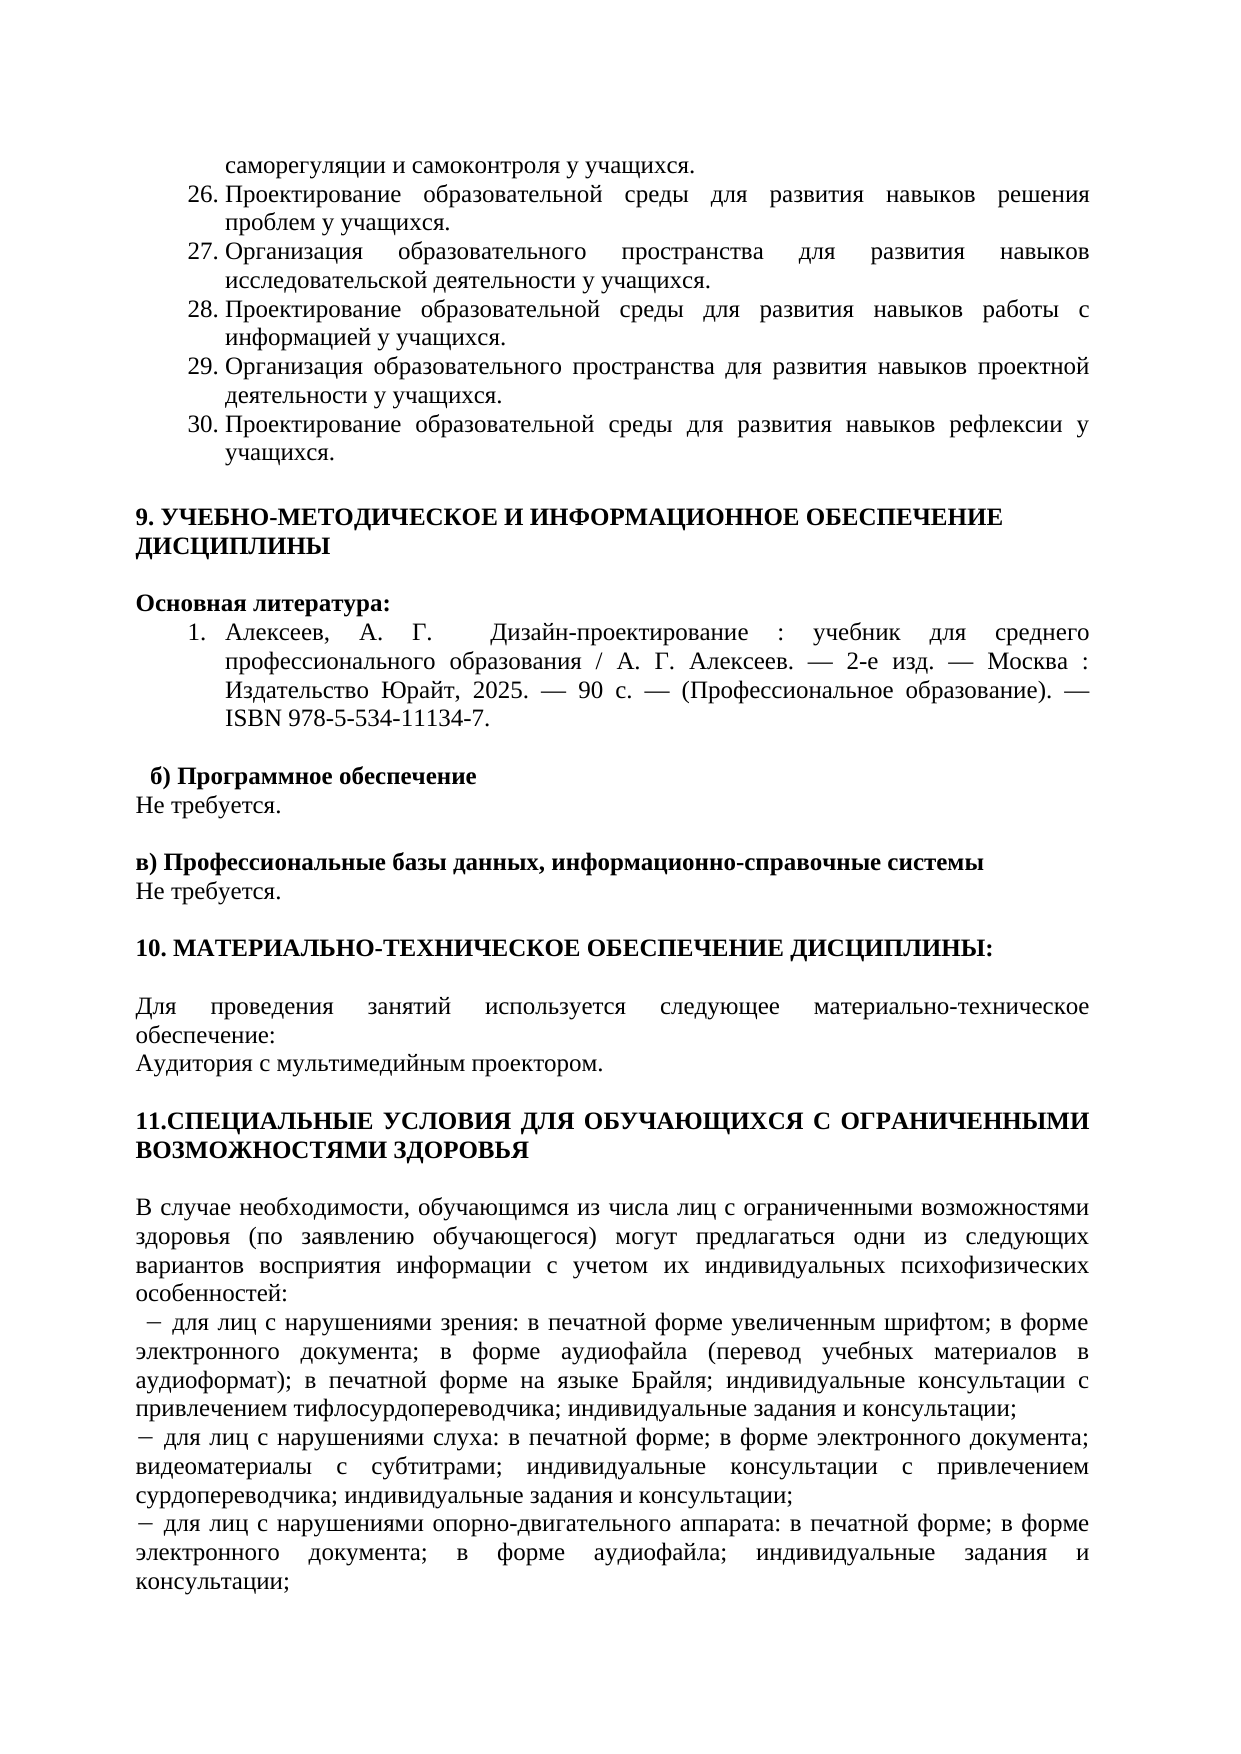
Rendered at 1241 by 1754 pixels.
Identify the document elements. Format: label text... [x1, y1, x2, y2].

list Организация образовательного пространства для развития навыков исследовательской деятельности у учащихся. [187, 236, 1090, 294]
text Не требуется. [135, 790, 1090, 818]
list Проектирование образовательной среды для развития навыков работы с информацией у учащихся. [187, 294, 1090, 351]
text Аудитория с мультимедийным проектором. [135, 1048, 1090, 1077]
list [187, 150, 1090, 179]
text Для проведения занятий используется следующее материально-техническое обеспечение: [135, 991, 1090, 1048]
text 10. МАТЕРИАЛЬНО-ТЕХНИЧЕСКОЕ ОБЕСПЕЧЕНИЕ ДИСЦИПЛИНЫ: [135, 933, 1090, 962]
text Основная литература: [135, 588, 1090, 617]
text − для лиц с нарушениями слуха: в печатной форме; в форме электронного документа; видеоматериалы с субтитрами; индивидуальные консультации с привлечением сурдопереводчика; индивидуальные задания и консультации; [135, 1422, 1090, 1508]
list Организация образовательного пространства для развития навыков проектной деятельности у учащихся. [187, 351, 1090, 409]
text Не требуется. [135, 876, 1090, 905]
text − для лиц с нарушениями зрения: в печатной форме увеличенным шрифтом; в форме электронного документа; в форме аудиофайла (перевод учебных материалов в аудиоформат); в печатной форме на языке Брайля; индивидуальные консультации с привлечением тифлосурдопереводчика; индивидуальные задания и консультации; [135, 1307, 1090, 1422]
list Проектирование образовательной среды для развития навыков рефлексии у учащихся. [187, 409, 1090, 466]
text − для лиц с нарушениями опорно-двигательного аппарата: в печатной форме; в форме электронного документа; в форме аудиофайла; индивидуальные задания и консультации; [135, 1508, 1090, 1595]
text в) Профессиональные базы данных, информационно-справочные системы [135, 847, 1090, 876]
text 9. УЧЕБНО-МЕТОДИЧЕСКОЕ И ИНФОРМАЦИОННОЕ ОБЕСПЕЧЕНИЕ ДИСЦИПЛИНЫ [135, 502, 1090, 560]
text б) Программное обеспечение [150, 761, 1090, 790]
text 11.СПЕЦИАЛЬНЫЕ УСЛОВИЯ ДЛЯ ОБУЧАЮЩИХСЯ С ОГРАНИЧЕННЫМИ ВОЗМОЖНОСТЯМИ ЗДОРОВЬЯ [135, 1106, 1090, 1163]
list Проектирование образовательной среды для развития навыков решения проблем у учащихся. [187, 179, 1090, 236]
list Алексеев, А. Г. Дизайн-проектирование : учебник для среднего профессионального образования / А. Г. Алексеев. — 2-е изд. — Москва : Издательство Юрайт, 2025. — 90 с. — (Профессиональное образование). — ISBN 978-5-534-11134-7. [187, 617, 1090, 732]
text В случае необходимости, обучающимся из числа лиц с ограниченными возможностями здоровья (по заявлению обучающегося) могут предлагаться одни из следующих вариантов восприятия информации с учетом их индивидуальных психофизических особенностей: [135, 1192, 1090, 1307]
